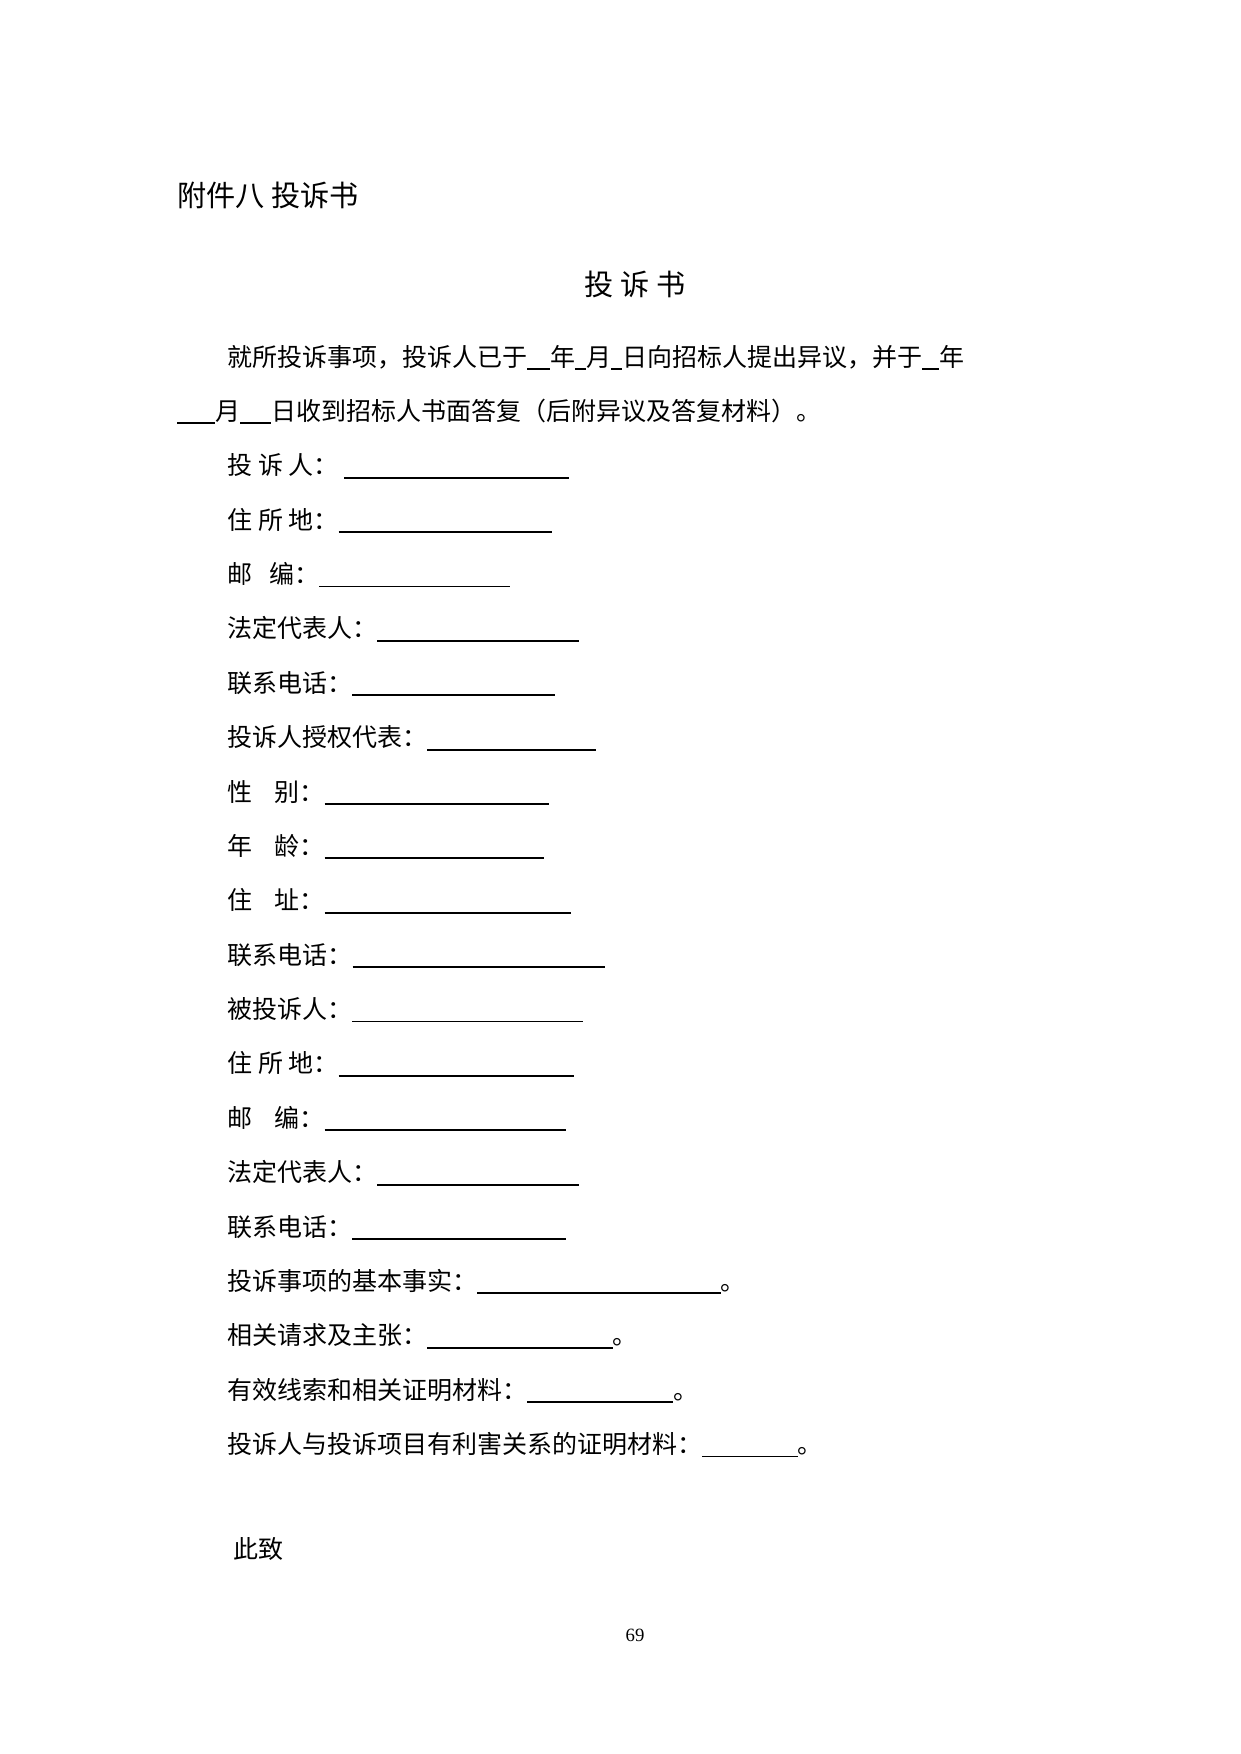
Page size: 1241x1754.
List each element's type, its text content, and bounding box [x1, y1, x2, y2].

text 投 诉 书 [177, 261, 1092, 303]
text 此致 [177, 1530, 1092, 1566]
text 法定代表人： [177, 1153, 1092, 1189]
text 投诉人授权代表： [177, 718, 1092, 754]
text 就所投诉事项，投诉人已于 年 月 日向招标人提出异议，并于 年 [177, 337, 1092, 373]
text 邮 编： [177, 1098, 1092, 1134]
text 住 址： [177, 881, 1092, 917]
text 年 龄： [177, 826, 1092, 863]
text 联系电话： [177, 663, 1092, 699]
text 性 别： [177, 772, 1092, 808]
text 住 所 地： [177, 500, 1092, 536]
text 投诉事项的基本事实： 。 [177, 1261, 1092, 1298]
text 投 诉 人： [177, 446, 1092, 482]
text 联系电话： [177, 935, 1092, 971]
text 住 所 地： [177, 1044, 1092, 1080]
text 月 日收到招标人书面答复（后附异议及答复材料）。 [177, 391, 1092, 428]
text 邮 编： [177, 554, 1092, 591]
text 有效线索和相关证明材料： 。 [177, 1370, 1092, 1406]
text 联系电话： [177, 1207, 1092, 1243]
text 投诉人与投诉项目有利害关系的证明材料： 。 [177, 1424, 1092, 1461]
text 法定代表人： [177, 609, 1092, 645]
text 相关请求及主张： 。 [177, 1316, 1092, 1352]
subtitle 附件八 投诉书 [177, 173, 1092, 215]
text 被投诉人： [177, 989, 1092, 1026]
